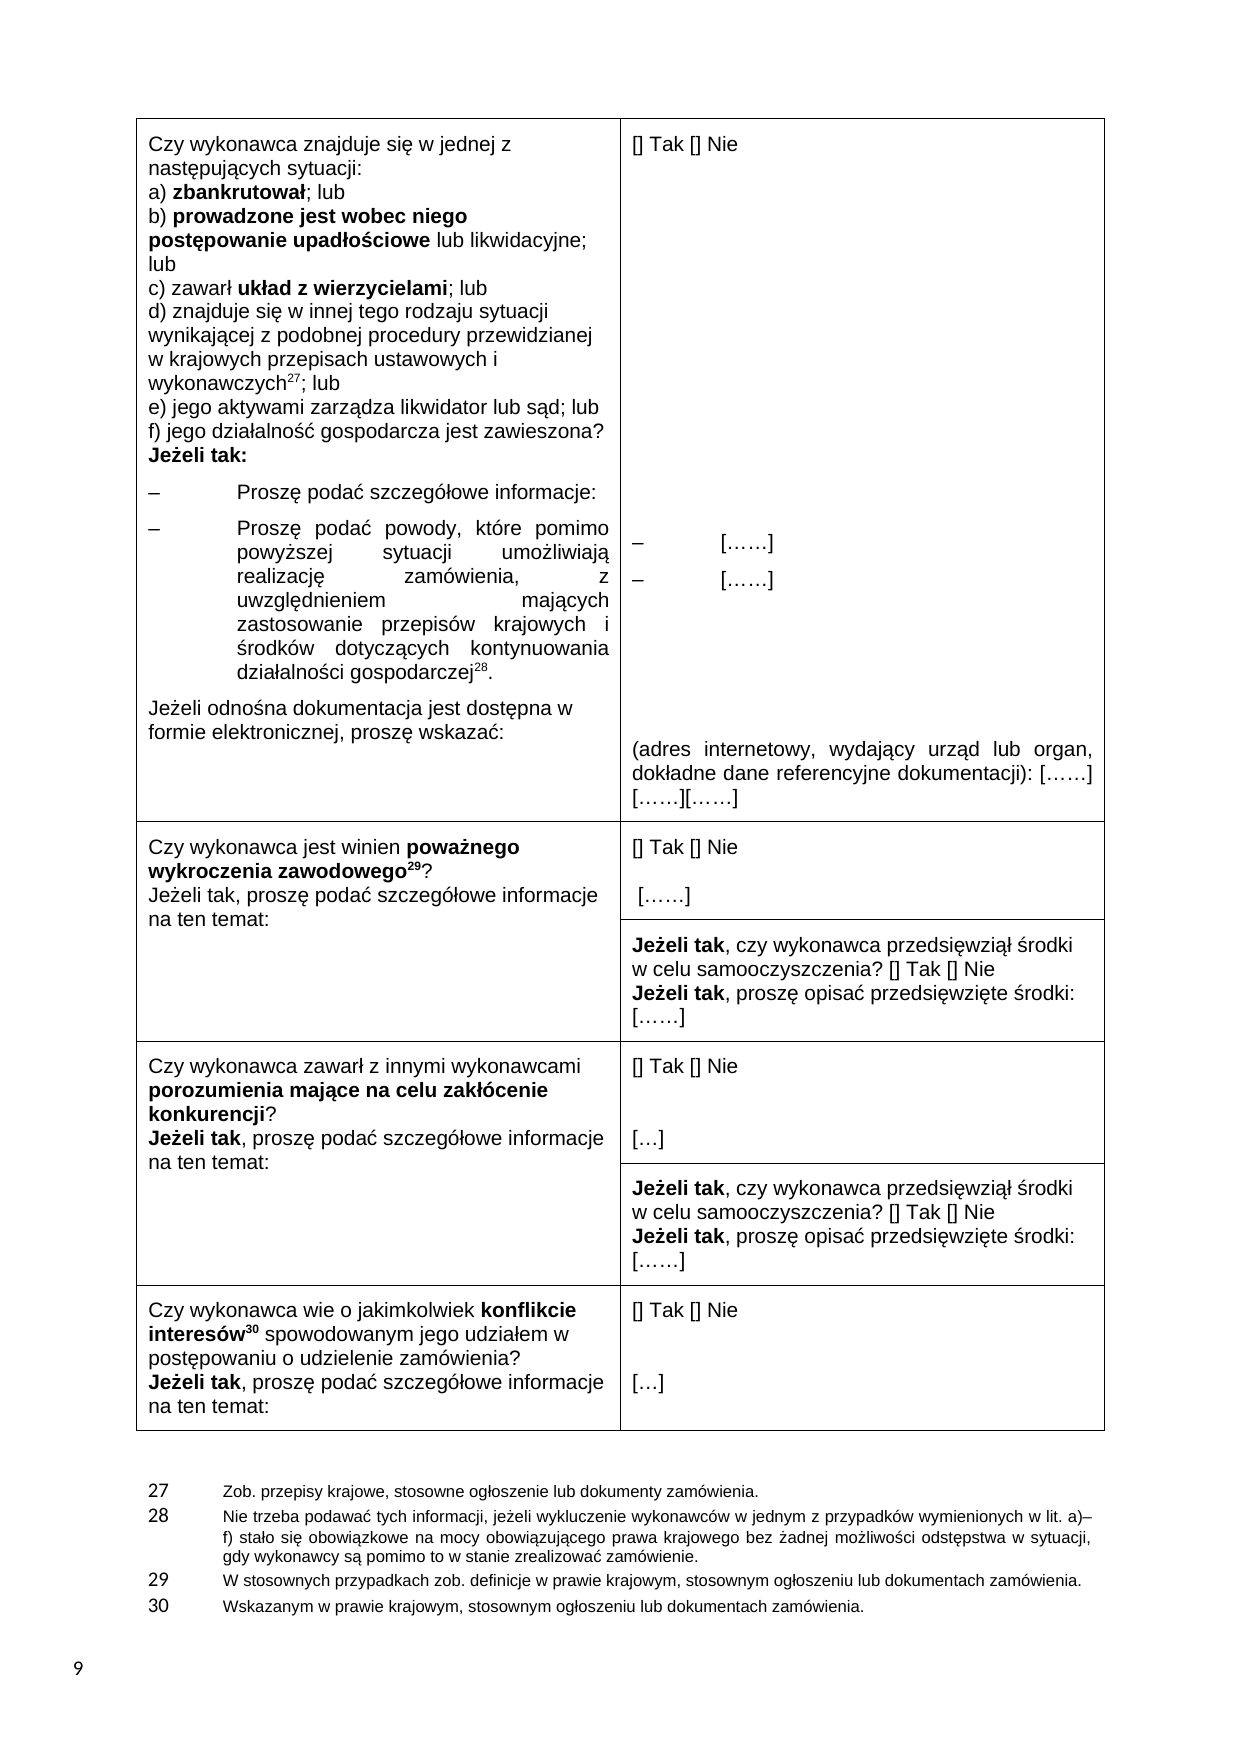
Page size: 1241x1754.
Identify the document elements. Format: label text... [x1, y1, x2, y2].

table_cell [] Tak [] Nie […] [621, 1042, 1104, 1163]
table_cell Czy wykonawca znajduje się w jednej z następujących sytuacji: a) zbankrutował; lub b) prowadzone jest wobec niego postępowanie upadłościowe lub likwidacyjne; lub c) zawarł układ z wierzycielami; lub d) znajduje się w innej tego rodzaju sytuacji wynikającej z podobnej procedury przewidzianej w krajowych przepisach ustawowych i wykonawczych; lub e) jego aktywami zarządza likwidator lub sąd; lub f) jego działalność gospodarcza jest zawieszona? Jeżeli tak: Proszę podać szczegółowe informacje: Proszę podać powody, które pomimo powyższej sytuacji umożliwiają realizację zamówienia, z uwzględnieniem mających zastosowanie przepisów krajowych i środków dotyczących kontynuowania działalności gospodarczej. Jeżeli odnośna dokumentacja jest dostępna w formie elektronicznej, proszę wskazać: [137, 119, 620, 821]
table_cell Czy wykonawca wie o jakimkolwiek konflikcie interesów spowodowanym jego udziałem w postępowaniu o udzielenie zamówienia? Jeżeli tak, proszę podać szczegółowe informacje na ten temat: [137, 1286, 620, 1430]
table_cell [] Tak [] Nie [……] [621, 822, 1104, 919]
table_cell Czy wykonawca jest winien poważnego wykroczenia zawodowego? Jeżeli tak, proszę podać szczegółowe informacje na ten temat: [137, 822, 620, 1041]
table_cell [] Tak [] Nie […] [621, 1286, 1104, 1430]
table_cell [] Tak [] Nie [……] [……] (adres internetowy, wydający urząd lub organ, dokładne dane referencyjne dokumentacji): [……][……][……] [621, 119, 1104, 821]
table_cell Jeżeli tak, czy wykonawca przedsięwziął środki w celu samooczyszczenia? [] Tak [] Nie Jeżeli tak, proszę opisać przedsięwzięte środki: [……] [621, 1164, 1104, 1284]
table_cell Jeżeli tak, czy wykonawca przedsięwziął środki w celu samooczyszczenia? [] Tak [] Nie Jeżeli tak, proszę opisać przedsięwzięte środki: [……] [621, 920, 1104, 1041]
table_cell Czy wykonawca zawarł z innymi wykonawcami porozumienia mające na celu zakłócenie konkurencji? Jeżeli tak, proszę podać szczegółowe informacje na ten temat: [137, 1042, 620, 1284]
